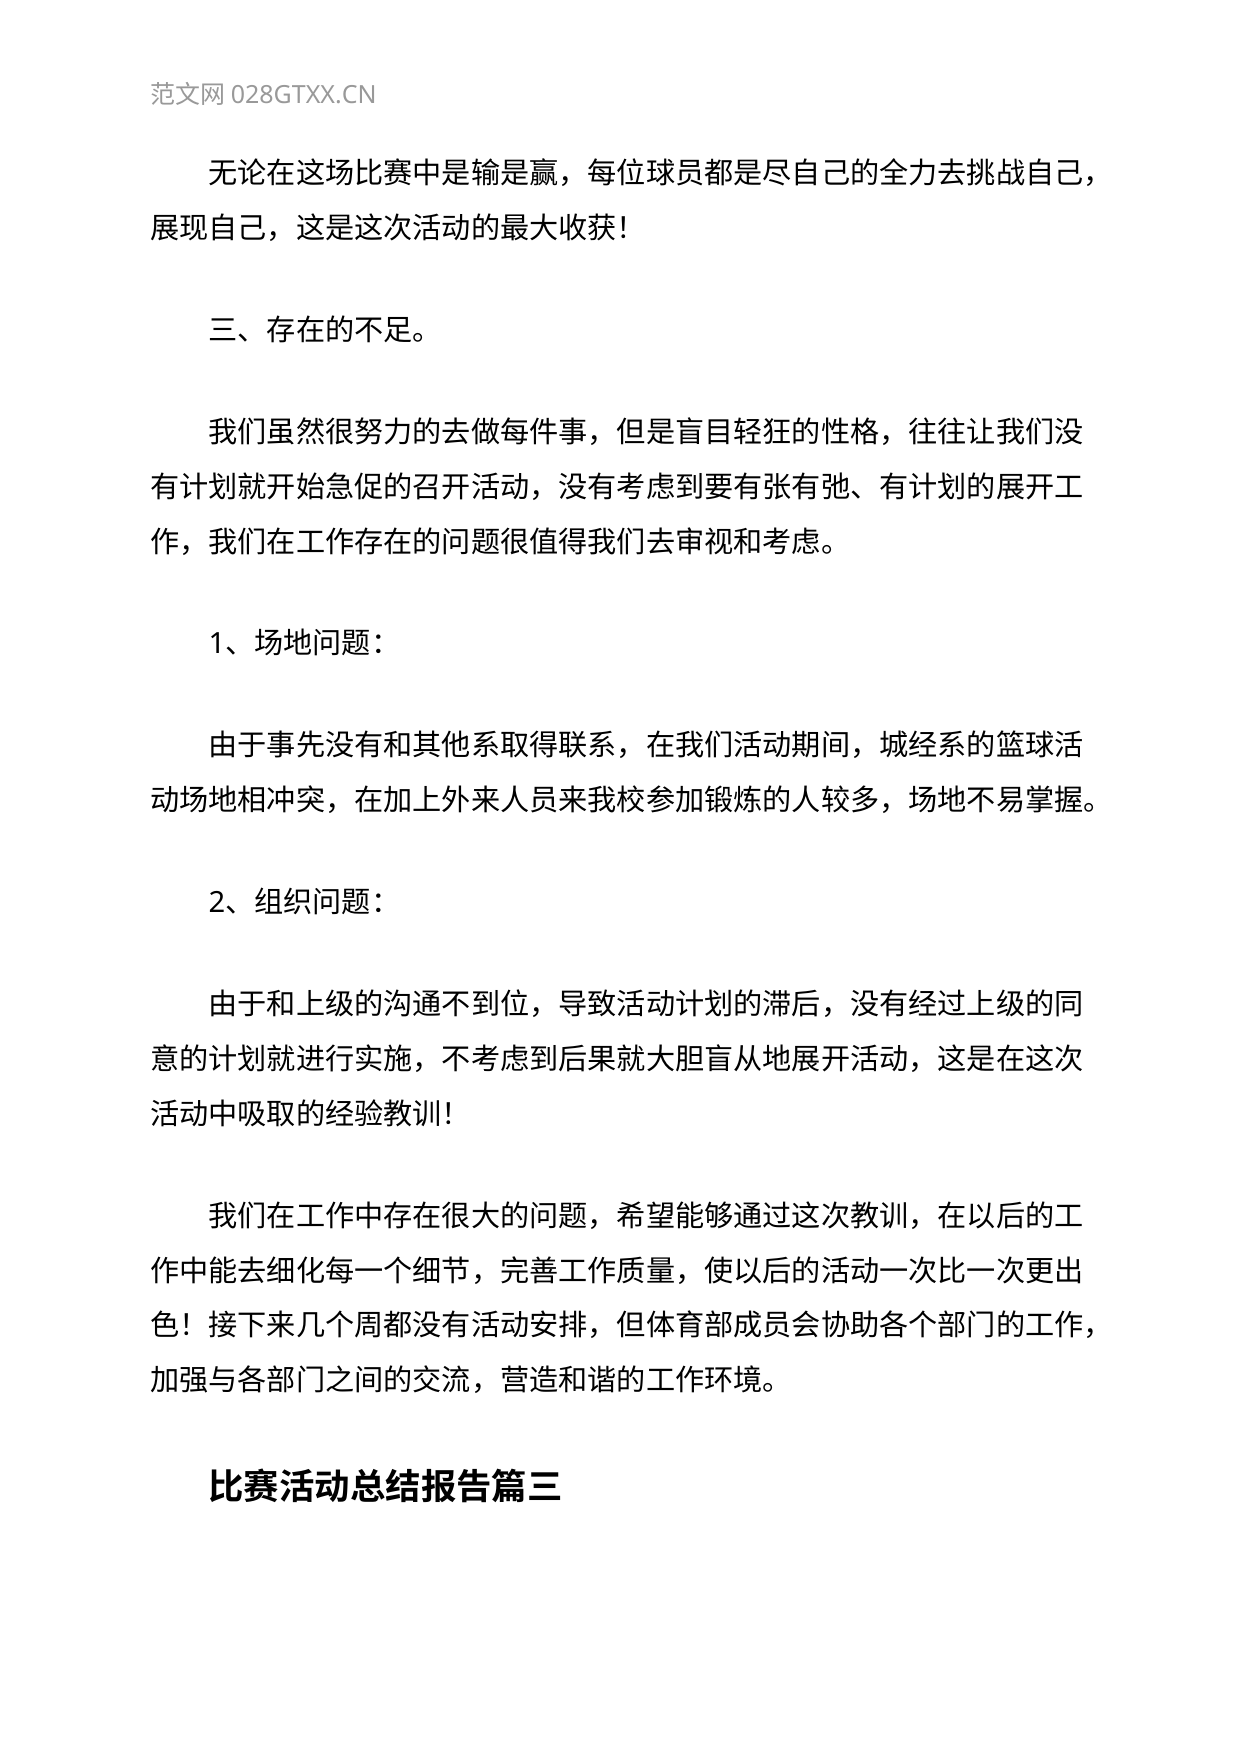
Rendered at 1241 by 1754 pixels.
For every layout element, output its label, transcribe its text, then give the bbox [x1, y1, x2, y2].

text 由于和上级的沟通不到位，导致活动计划的滞后，没有经过上级的同意的计划就进行实施，不考虑到后果就大胆盲从地展开活动，这是在这次活动中吸取的经验教训！ [150, 981, 1090, 1133]
text 2、组织问题： [150, 879, 1090, 921]
text 由于事先没有和其他系取得联系，在我们活动期间，城经系的篮球活动场地相冲突，在加上外来人员来我校参加锻炼的人较多，场地不易掌握。 [150, 722, 1090, 819]
text 我们在工作中存在很大的问题，希望能够通过这次教训，在以后的工作中能去细化每一个细节，完善工作质量，使以后的活动一次比一次更出色！接下来几个周都没有活动安排，但体育部成员会协助各个部门的工作，加强与各部门之间的交流，营造和谐的工作环境。 [150, 1192, 1090, 1399]
text 无论在这场比赛中是输是赢，每位球员都是尽自己的全力去挑战自己，展现自己，这是这次活动的最大收获！ [150, 150, 1090, 247]
text 比赛活动总结报告篇三 [150, 1459, 1090, 1510]
text 我们虽然很努力的去做每件事，但是盲目轻狂的性格，往往让我们没有计划就开始急促的召开活动，没有考虑到要有张有弛、有计划的展开工作，我们在工作存在的问题很值得我们去审视和考虑。 [150, 408, 1090, 561]
text 三、存在的不足。 [150, 307, 1090, 349]
text 1、场地问题： [150, 620, 1090, 662]
